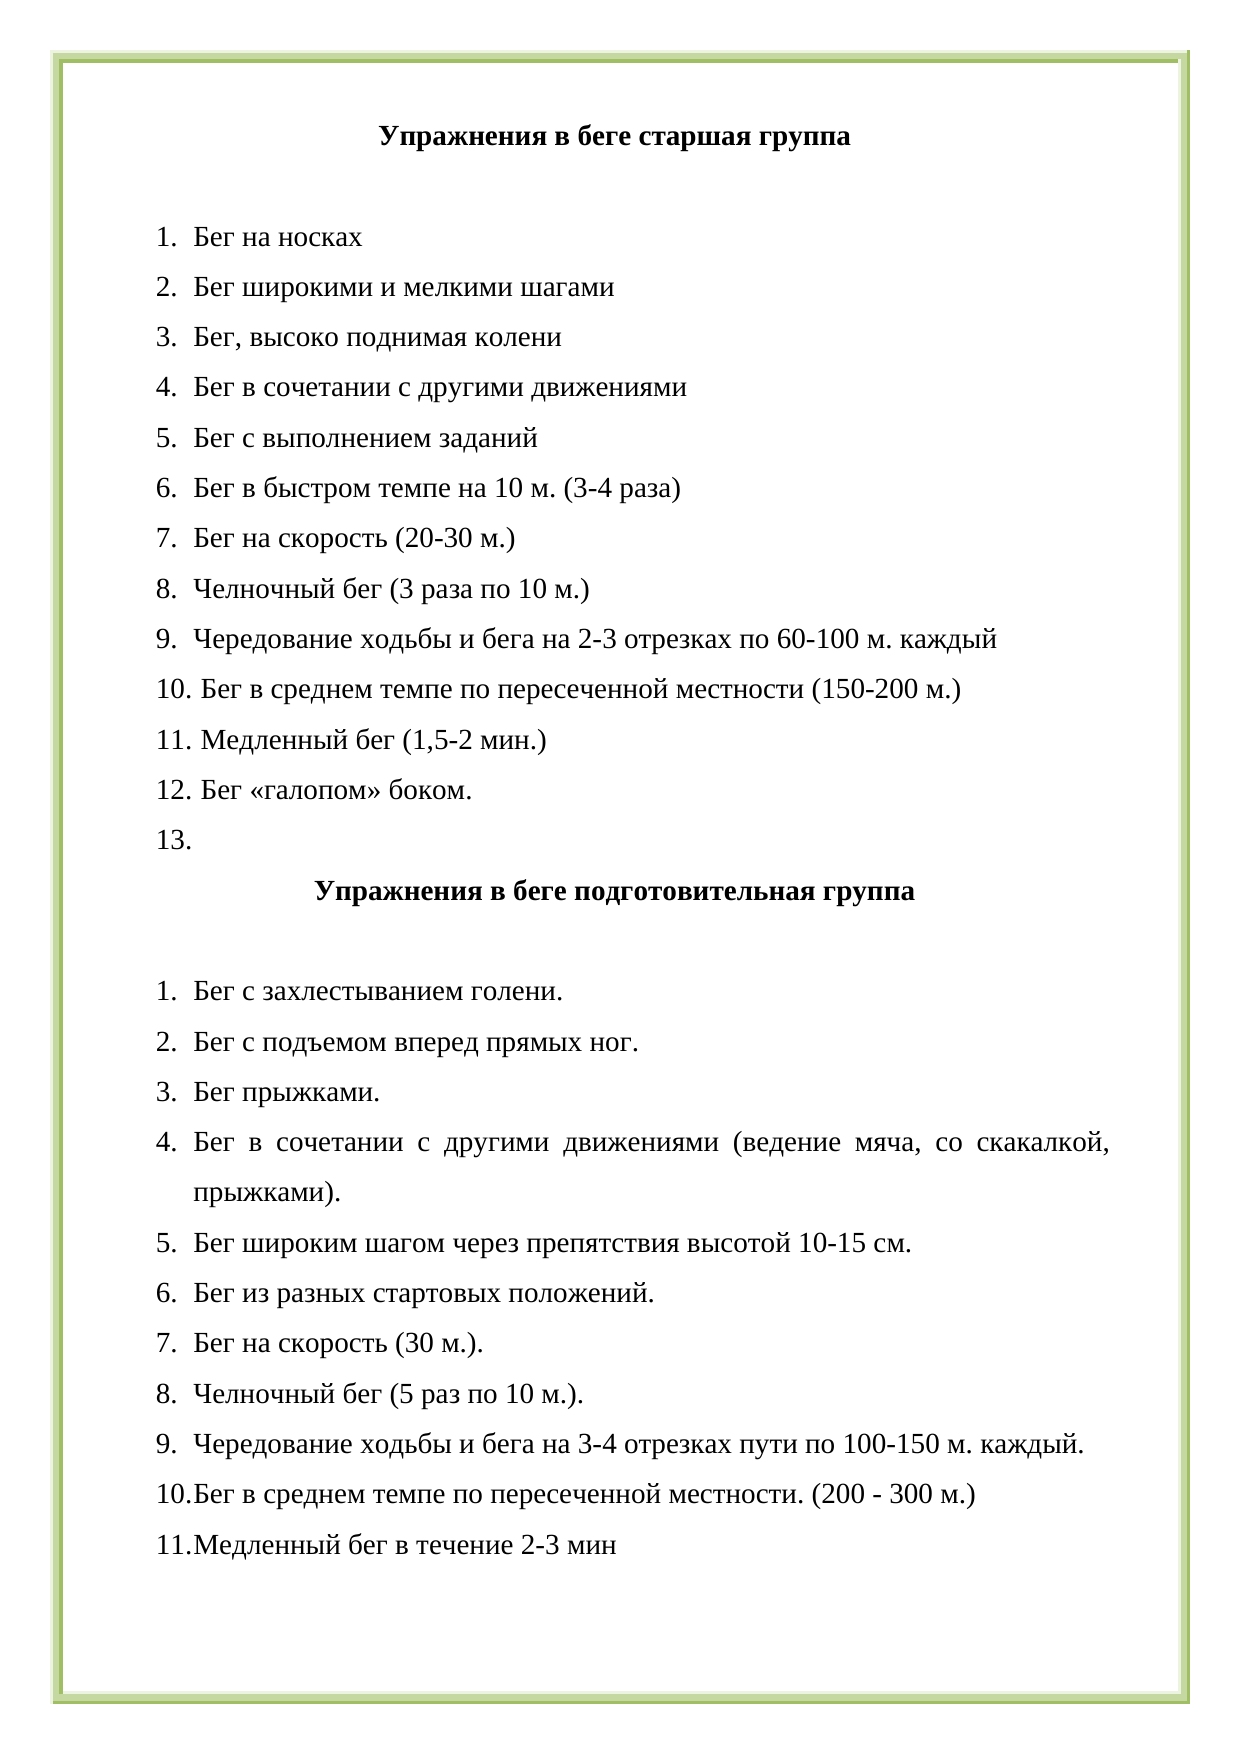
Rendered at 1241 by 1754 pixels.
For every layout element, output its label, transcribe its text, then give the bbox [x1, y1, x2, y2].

list Медленный бег в течение 2-3 мин [156, 1527, 1111, 1560]
list Медленный бег (1,5-2 мин.) [156, 722, 1111, 755]
list Бег с выполнением заданий [156, 420, 1111, 453]
list Бег из разных стартовых положений. [156, 1275, 1111, 1309]
list Бег широкими и мелкими шагами [156, 269, 1111, 302]
list Чередование ходьбы и бега на 3-4 отрезках пути по 100-150 м. каждый. [156, 1426, 1111, 1460]
list Бег «галопом» боком. [156, 772, 1111, 806]
list Бег с захлестыванием голени. [156, 973, 1111, 1007]
list Бег, высоко поднимая колени [156, 319, 1111, 353]
list Челночный бег (5 раз по 10 м.). [156, 1376, 1111, 1409]
list Бег прыжками. [156, 1074, 1111, 1107]
text Упражнения в беге старшая группа [118, 118, 1111, 152]
list Бег в быстром темпе на 10 м. (3-4 раза) [156, 470, 1111, 504]
list Бег широким шагом через препятствия высотой 10-15 см. [156, 1225, 1111, 1258]
list Бег на носках [156, 219, 1111, 252]
list Челночный бег (3 раза по 10 м.) [156, 571, 1111, 604]
list Бег в среднем темпе по пересеченной местности. (200 - 300 м.) [156, 1476, 1111, 1510]
list Бег в сочетании с другими движениями (ведение мяча, со скакалкой, прыжками). [156, 1124, 1111, 1208]
text Упражнения в беге подготовительная группа [118, 873, 1111, 906]
list Бег с подъемом вперед прямых ног. [156, 1024, 1111, 1057]
list Бег в сочетании с другими движениями [156, 369, 1111, 403]
list Чередование ходьбы и бега на 2-3 отрезках по 60-100 м. каждый [156, 621, 1111, 655]
list Бег на скорость (30 м.). [156, 1326, 1111, 1359]
list Бег в среднем темпе по пересеченной местности (150-200 м.) [156, 671, 1111, 705]
list Бег на скорость (20-30 м.) [156, 521, 1111, 554]
